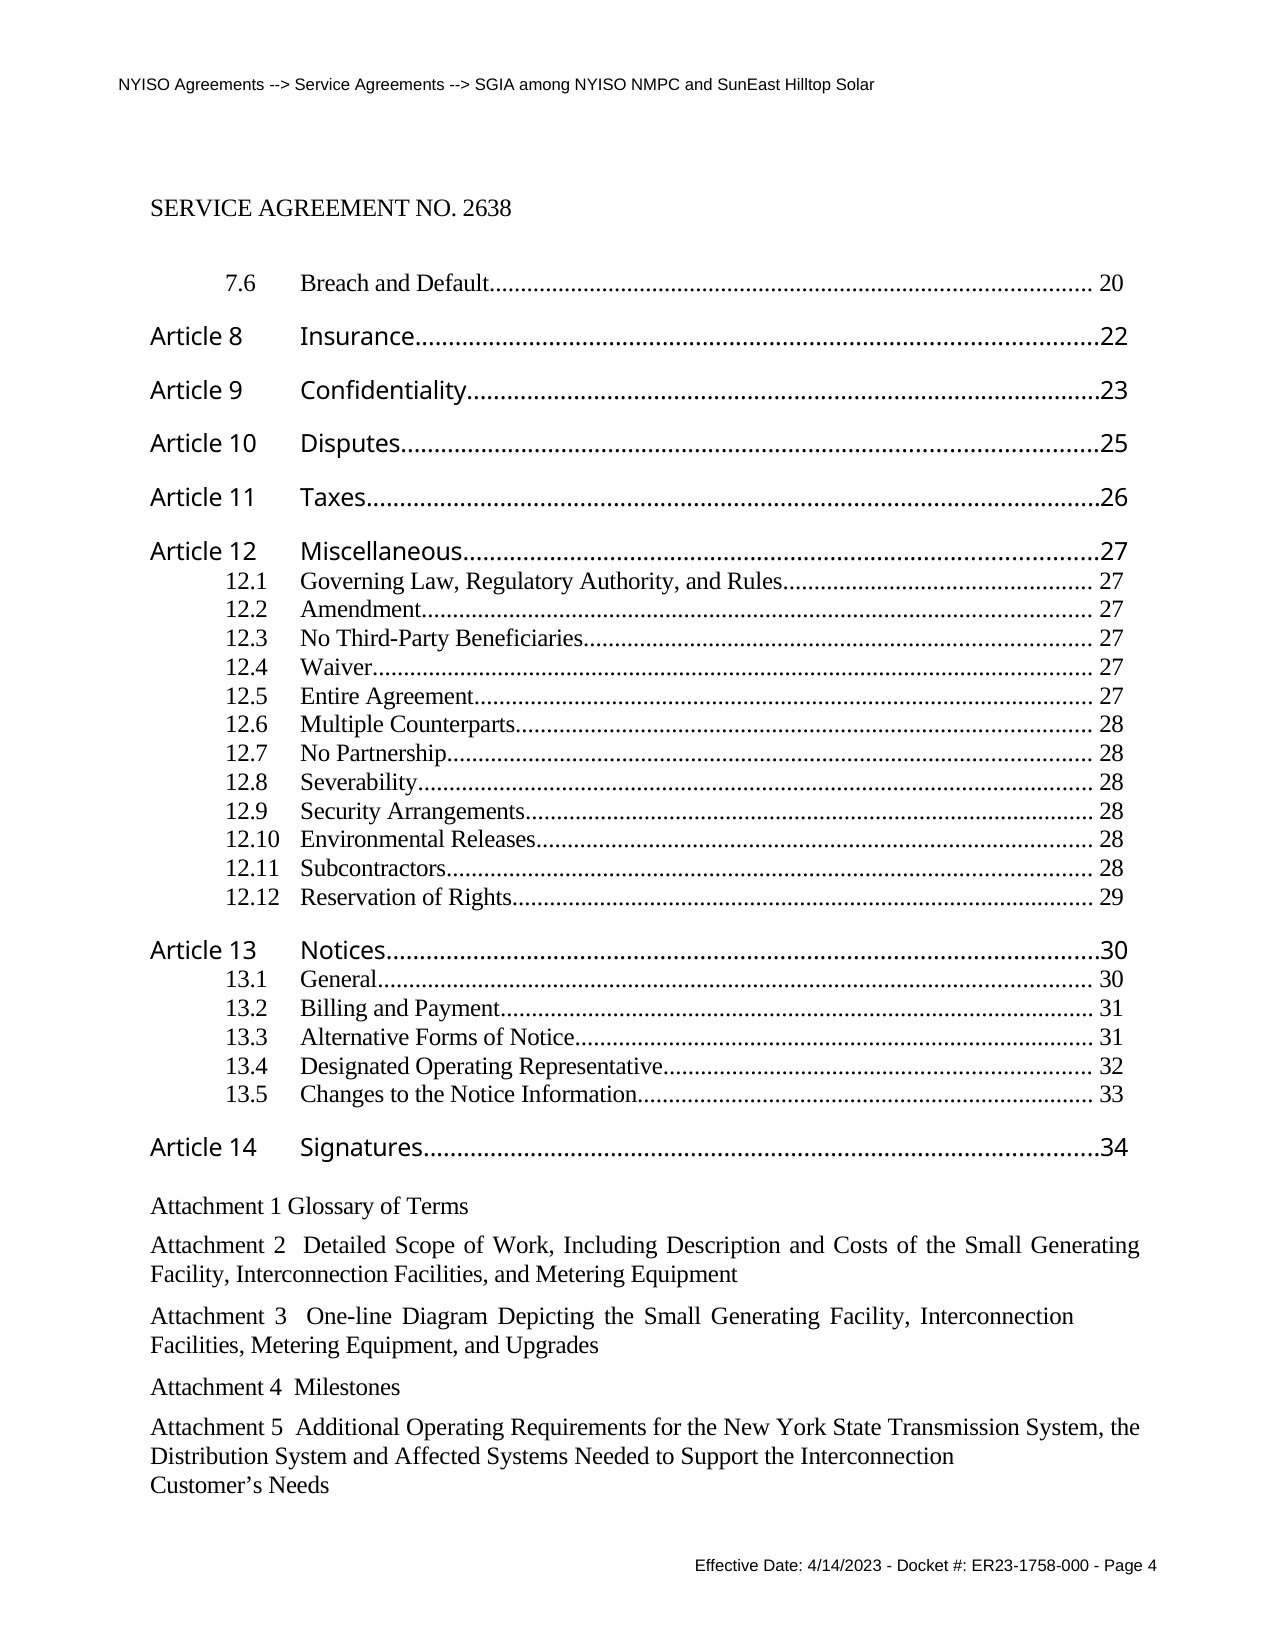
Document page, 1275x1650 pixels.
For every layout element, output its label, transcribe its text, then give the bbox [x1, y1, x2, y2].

text 12.8 Severability 28 [150, 767, 1275, 796]
text 12.1 Governing Law, Regulatory Authority, and Rules 27 [150, 566, 1275, 595]
text 13.4 Designated Operating Representative 32 [150, 1051, 1275, 1080]
text 7.6 Breach and Default 20 [150, 269, 1275, 297]
text 12.12 Reservation of Rights 29 [150, 882, 1275, 911]
text 12.7 No Partnership 28 [150, 739, 1275, 767]
text 13.1 General 30 [150, 965, 1275, 994]
text Article 14 Signatures 34 [150, 1134, 1275, 1162]
text 12.3 No Third-Party Beneficiaries 27 [150, 624, 1275, 652]
text 12.10 Environmental Releases 28 [150, 825, 1275, 854]
text Article 10 Disputes 25 [150, 430, 1275, 459]
text Attachment 4 Milestones [150, 1372, 1275, 1401]
text Attachment 1 Glossary of Terms [150, 1191, 1275, 1220]
text Article 13 Notices 30 [150, 936, 1275, 965]
text 13.2 Billing and Payment 31 [150, 994, 1275, 1022]
text 13.5 Changes to the Notice Information 33 [150, 1080, 1275, 1109]
text Attachment 5 Additional Operating Requirements for the New York State Transmission System, the Distribution System and Affected Systems Needed to Support the Interconnection Customer’s Needs [150, 1412, 1143, 1499]
text Article 11 Taxes 26 [150, 484, 1275, 512]
text 12.4 Waiver 27 [150, 652, 1275, 681]
text Article 8 Insurance 22 [150, 322, 1275, 351]
text 13.3 Alternative Forms of Notice 31 [150, 1022, 1275, 1051]
text Attachment 3 One-line Diagram Depicting the Small Generating Facility, Interconnection Facilities, Metering Equipment, and Upgrades [150, 1301, 1074, 1359]
text 12.2 Amendment 27 [150, 595, 1275, 624]
text 12.5 Entire Agreement 27 [150, 681, 1275, 710]
text SERVICE AGREEMENT NO. 2638 [150, 193, 1275, 222]
text 12.9 Security Arrangements 28 [150, 796, 1275, 825]
text 12.11 Subcontractors 28 [150, 854, 1275, 882]
text 12.6 Multiple Counterparts 28 [150, 710, 1275, 739]
text Article 12 Miscellaneous 27 [150, 537, 1275, 566]
text Article 9 Confidentiality 23 [150, 376, 1275, 405]
text Attachment 2 Detailed Scope of Work, Including Description and Costs of the Small Generating Facility, Interconnection Facilities, and Metering Equipment [150, 1230, 1141, 1289]
